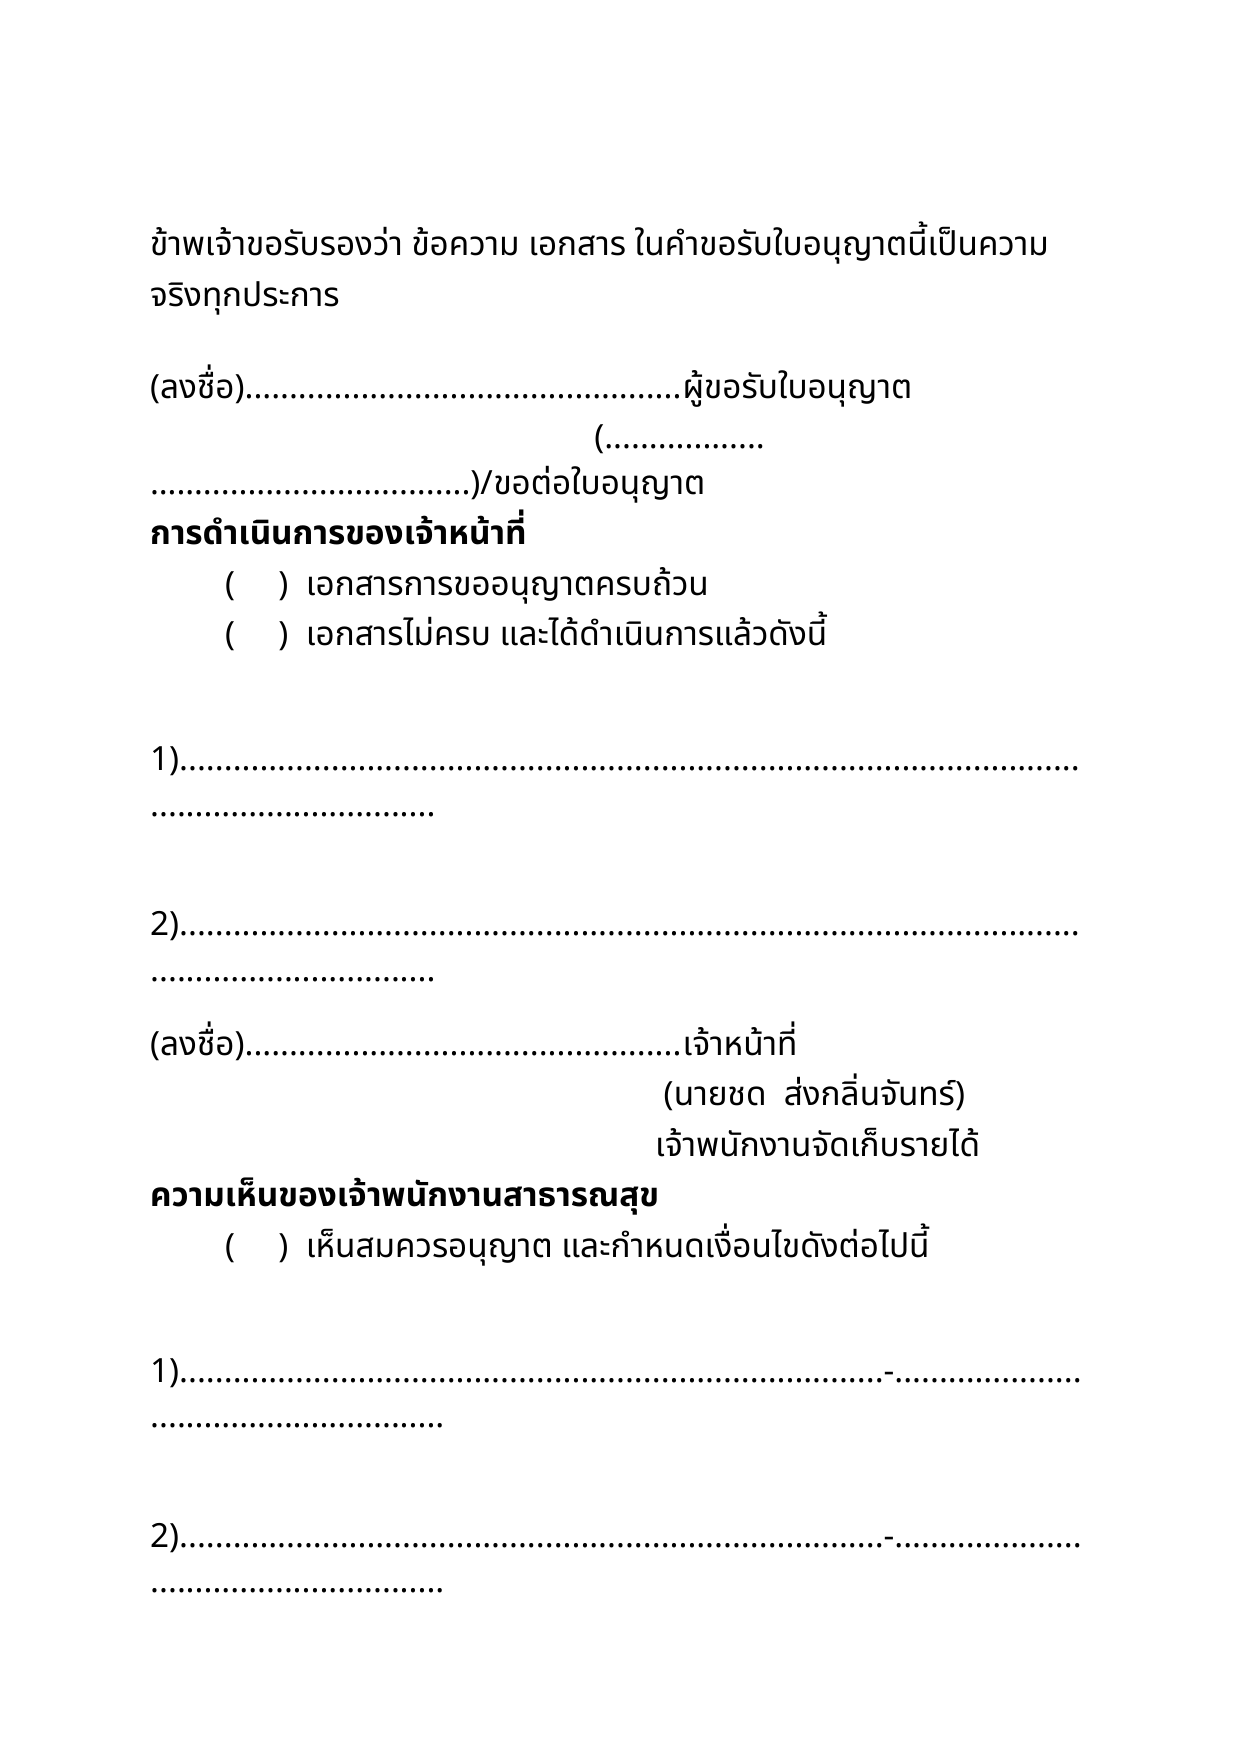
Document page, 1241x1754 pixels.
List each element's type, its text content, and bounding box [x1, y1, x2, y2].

text 1)...............................................................................-...................................................... [150, 1272, 1090, 1437]
text 2)...............................................................................-...................................................... [150, 1437, 1090, 1602]
text ( ) เห็นสมควรอนุญาต และกำหนดเงื่อนไขดังต่อไปนี้ [150, 1222, 1090, 1272]
text เจ้าพนักงานจัดเก็บรายได้ [150, 1121, 1090, 1171]
text (ลงชื่อ).................................................ผู้ขอรับใบอนุญาต [150, 334, 1090, 413]
text ความเห็นของเจ้าพนักงานสาธารณสุข [150, 1171, 1090, 1222]
text 2)..................................................................................................................................... [150, 826, 1090, 991]
text ( ) เอกสารการขออนุญาตครบถ้วน [150, 559, 1090, 610]
text การดำเนินการของเจ้าหน้าที่ [150, 509, 1090, 559]
text 1)..................................................................................................................................... [150, 661, 1090, 826]
text ข้าพเจ้าขอรับรองว่า ข้อความ เอกสาร ในคำขอรับใบอนุญาตนี้เป็นความจริงทุกประการ [150, 220, 1090, 321]
text (..................……..............................)/ขอต่อใบอนุญาต [150, 413, 1090, 509]
text (นายชด ส่งกลิ่นจันทร์) [150, 1070, 1090, 1121]
text (ลงชื่อ).................................................เจ้าหน้าที่ [150, 991, 1090, 1070]
text ( ) เอกสารไม่ครบ และได้ดำเนินการแล้วดังนี้ [150, 610, 1090, 661]
